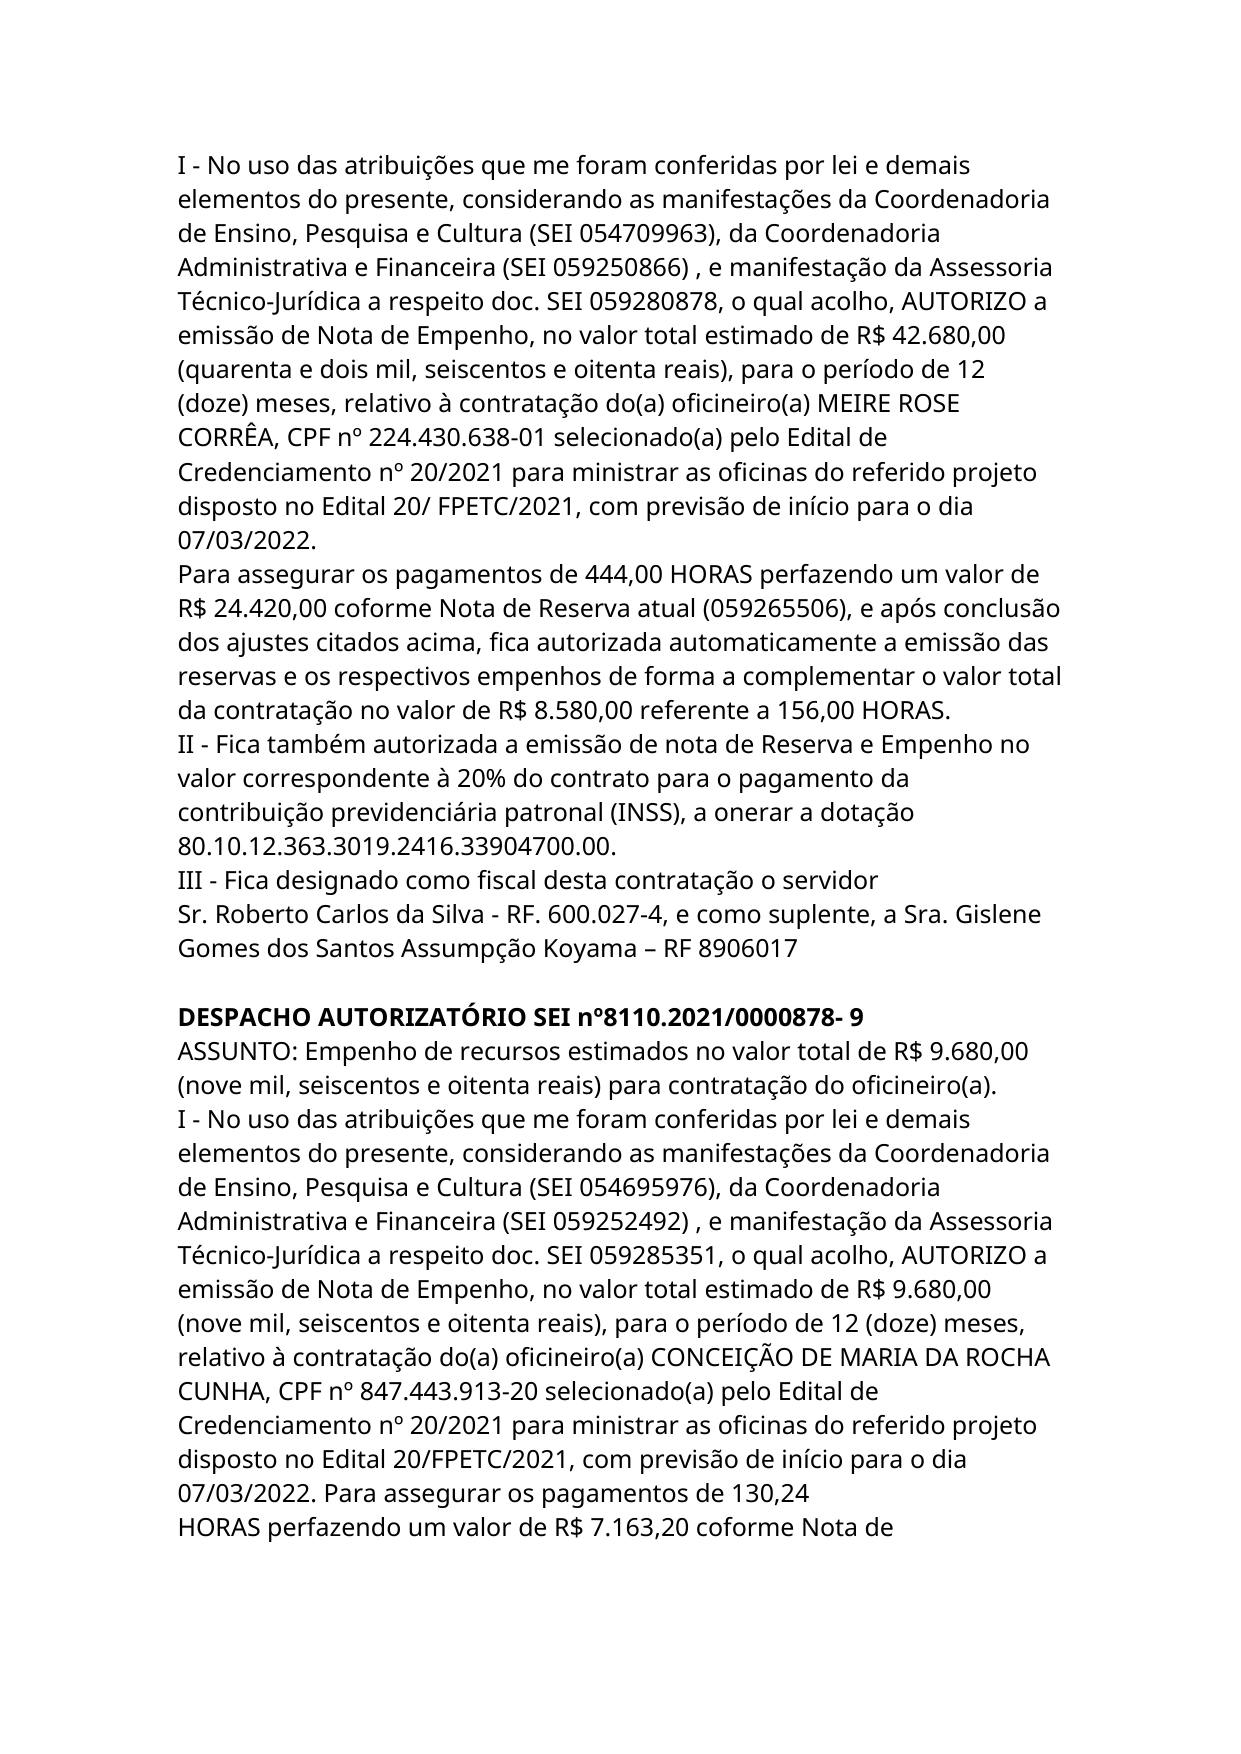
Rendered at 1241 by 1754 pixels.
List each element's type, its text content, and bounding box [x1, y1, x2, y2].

text DESPACHO AUTORIZATÓRIO SEI nº8110.2021/0000878- 9 [177, 999, 1063, 1033]
text II - Fica também autorizada a emissão de nota de Reserva e Empenho no valor correspondente à 20% do contrato para o pagamento da contribuição previdenciária patronal (INSS), a onerar a dotação 80.10.12.363.3019.2416.33904700.00. [177, 727, 1063, 863]
text ASSUNTO: Empenho de recursos estimados no valor total de R$ 9.680,00 (nove mil, seiscentos e oitenta reais) para contratação do oficineiro(a). [177, 1033, 1063, 1101]
text I - No uso das atribuições que me foram conferidas por lei e demais elementos do presente, considerando as manifestações da Coordenadoria de Ensino, Pesquisa e Cultura (SEI 054695976), da Coordenadoria Administrativa e Financeira (SEI 059252492) , e manifestação da Assessoria Técnico-Jurídica a respeito doc. SEI 059285351, o qual acolho, AUTORIZO a emissão de Nota de Empenho, no valor total estimado de R$ 9.680,00 (nove mil, seiscentos e oitenta reais), para o período de 12 (doze) meses, relativo à contratação do(a) oficineiro(a) CONCEIÇÃO DE MARIA DA ROCHA CUNHA, CPF nº 847.443.913-20 selecionado(a) pelo Edital de Credenciamento nº 20/2021 para ministrar as oficinas do referido projeto disposto no Edital 20/FPETC/2021, com previsão de início para o dia 07/03/2022. Para assegurar os pagamentos de 130,24 [177, 1101, 1063, 1510]
text HORAS perfazendo um valor de R$ 7.163,20 coforme Nota de [177, 1510, 1063, 1544]
text III - Fica designado como fiscal desta contratação o servidor [177, 863, 1063, 897]
text I - No uso das atribuições que me foram conferidas por lei e demais elementos do presente, considerando as manifestações da Coordenadoria de Ensino, Pesquisa e Cultura (SEI 054709963), da Coordenadoria Administrativa e Financeira (SEI 059250866) , e manifestação da Assessoria Técnico-Jurídica a respeito doc. SEI 059280878, o qual acolho, AUTORIZO a emissão de Nota de Empenho, no valor total estimado de R$ 42.680,00 (quarenta e dois mil, seiscentos e oitenta reais), para o período de 12 (doze) meses, relativo à contratação do(a) oficineiro(a) MEIRE ROSE CORRÊA, CPF nº 224.430.638-01 selecionado(a) pelo Edital de Credenciamento nº 20/2021 para ministrar as oficinas do referido projeto disposto no Edital 20/ FPETC/2021, com previsão de início para o dia 07/03/2022. [177, 148, 1063, 556]
text Para assegurar os pagamentos de 444,00 HORAS perfazendo um valor de R$ 24.420,00 coforme Nota de Reserva atual (059265506), e após conclusão dos ajustes citados acima, fica autorizada automaticamente a emissão das reservas e os respectivos empenhos de forma a complementar o valor total da contratação no valor de R$ 8.580,00 referente a 156,00 HORAS. [177, 556, 1063, 727]
text Sr. Roberto Carlos da Silva - RF. 600.027-4, e como suplente, a Sra. Gislene Gomes dos Santos Assumpção Koyama – RF 8906017 [177, 897, 1063, 965]
